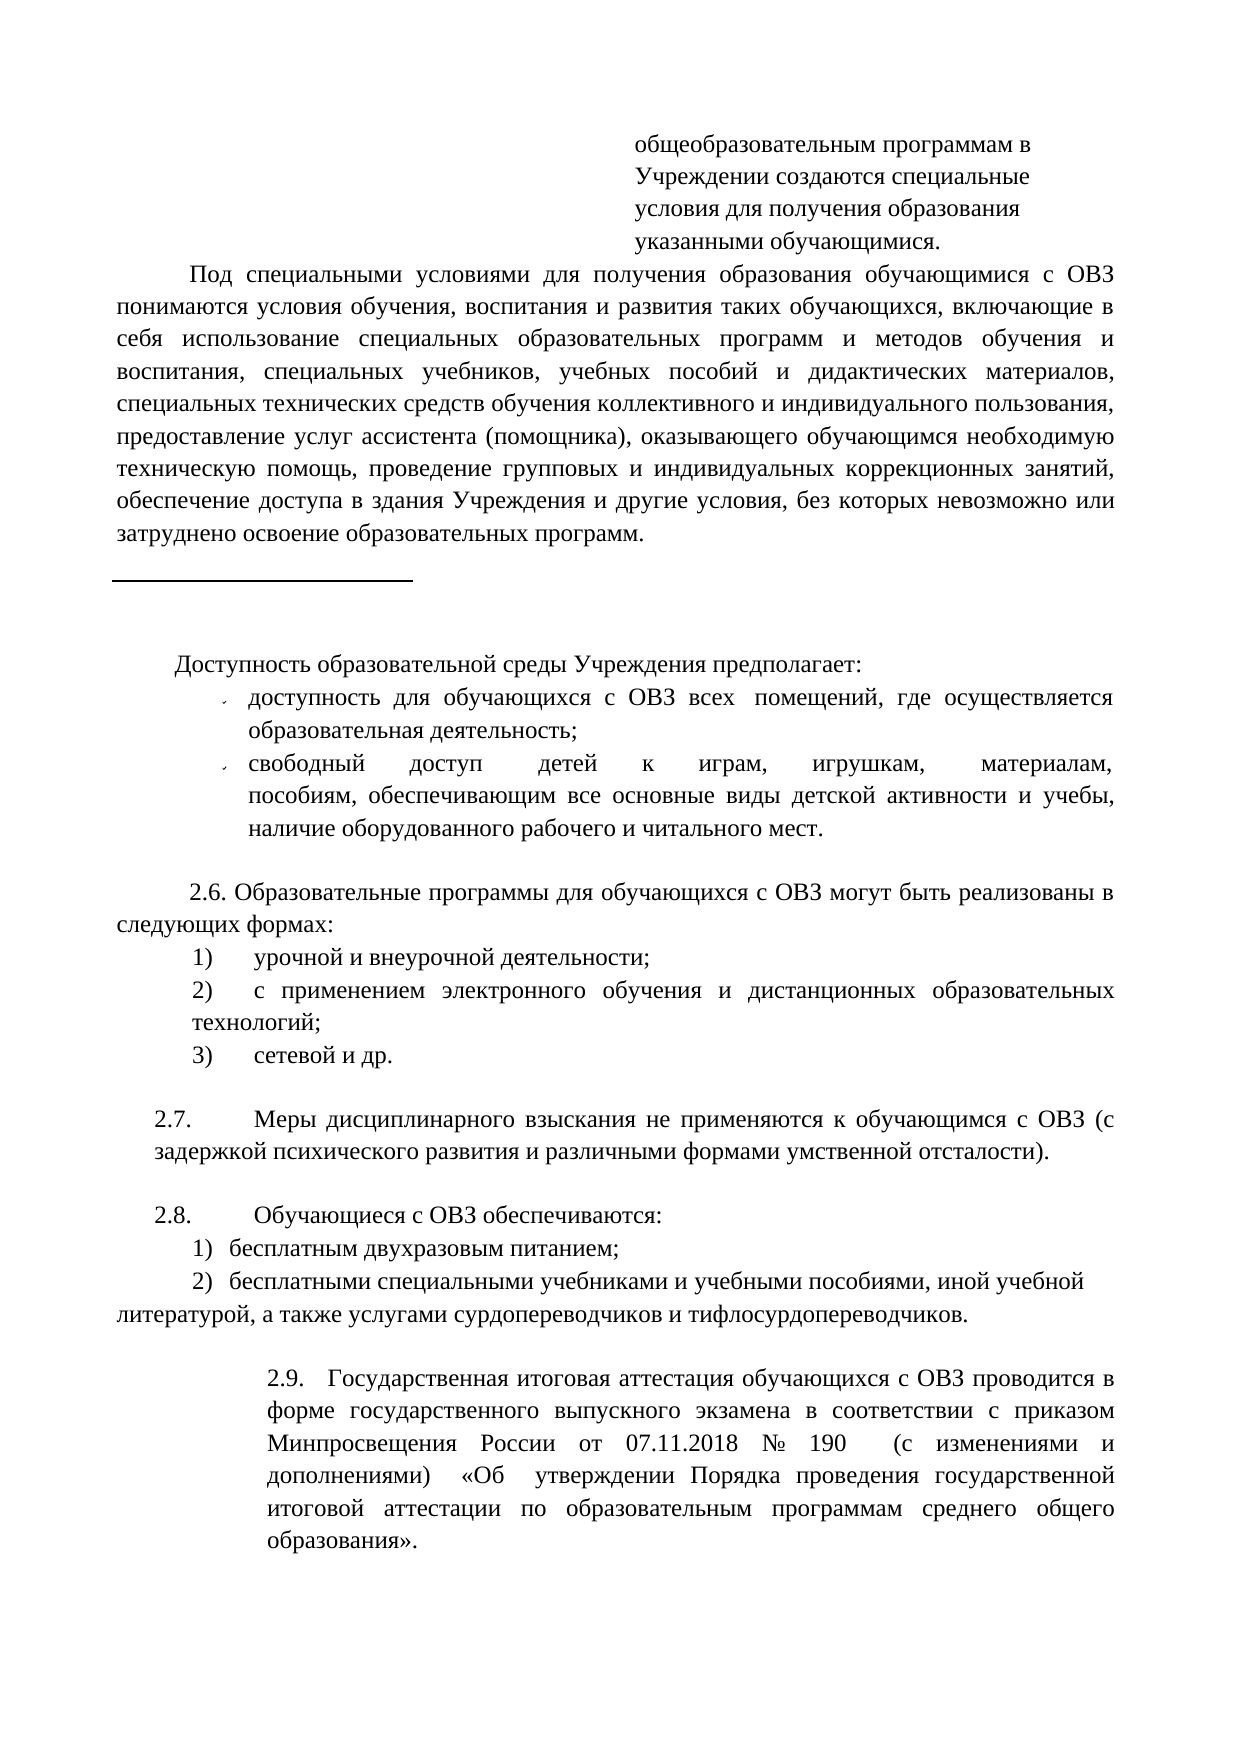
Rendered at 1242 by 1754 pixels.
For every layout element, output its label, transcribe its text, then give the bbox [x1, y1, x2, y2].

picture [212, 754, 228, 772]
list с применением электронного обучения и дистанционных образовательных технологий; [192, 975, 1115, 1036]
text 2.6. Образовательные программы для обучающихся с ОВЗ могут быть реализованы в следующих формах: [116, 877, 1115, 938]
text литературой, а также услугами сурдопереводчиков и тифлосурдопереводчиков. [116, 1299, 1115, 1328]
list Государственная итоговая аттестация обучающихся с ОВЗ проводится в форме государственного выпускного экзамена в соответствии с приказом Минпросвещения России от 07.11.2018 № 190 (с изменениями и дополнениями) «Об утверждении Порядка проведения государственной итоговой аттестации по образовательным программам среднего общего образования». [267, 1363, 1115, 1554]
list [634, 129, 1115, 254]
list Меры дисциплинарного взыскания не применяются к обучающимся с ОВЗ (с задержкой психического развития и различными формами умственной отсталости). [154, 1104, 1115, 1165]
picture [212, 689, 228, 706]
text Доступность образовательной среды Учреждения предполагает: [174, 649, 1115, 678]
list свободный доступ детей к играм, игрушкам, материалам, пособиям, обеспечивающим все основные виды детской активности и учебы, наличие оборудованного рабочего и читального мест. [212, 748, 1115, 841]
list сетевой и др. [192, 1040, 1115, 1069]
list урочной и внеурочной деятельности; [192, 942, 1115, 971]
list доступность для обучающихся с ОВЗ всех помещений, где осуществляется образовательная деятельность; [212, 682, 1115, 744]
list Обучающиеся с ОВЗ обеспечиваются: [154, 1200, 1115, 1229]
list бесплатным двухразовым питанием; [192, 1233, 1115, 1262]
text Под специальными условиями для получения образования обучающимися с ОВЗ понимаются условия обучения, воспитания и развития таких обучающихся, включающие в себя использование специальных образовательных программ и методов обучения и воспитания, специальных учебников, учебных пособий и дидактических материалов, специальных технических средств обучения коллективного и индивидуального пользования, предоставление услуг ассистента (помощника), оказывающего обучающимся необходимую техническую помощь, проведение групповых и индивидуальных коррекционных занятий, обеспечение доступа в здания Учреждения и другие условия, без которых невозможно или затруднено освоение образовательных программ. [116, 259, 1115, 547]
list бесплатными специальными учебниками и учебными пособиями, иной учебной [192, 1266, 1115, 1295]
